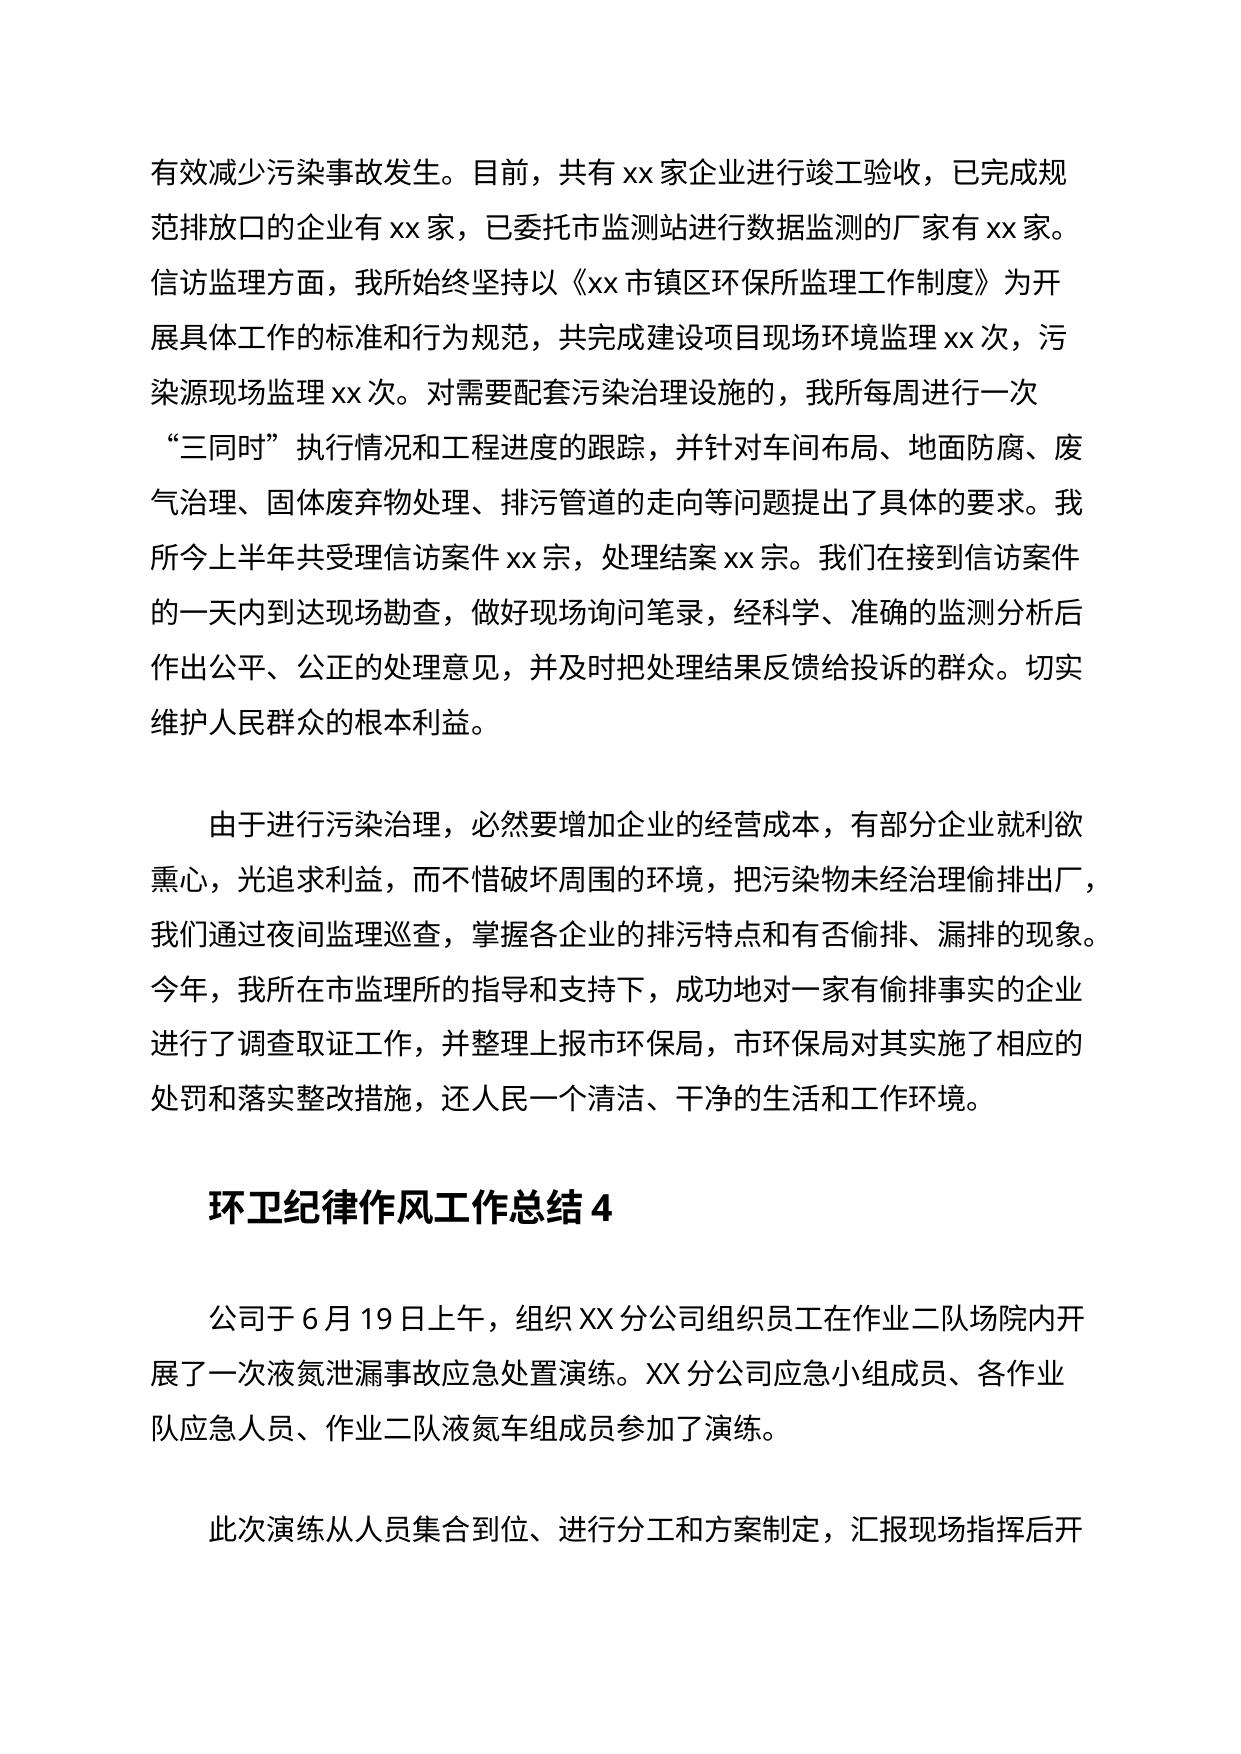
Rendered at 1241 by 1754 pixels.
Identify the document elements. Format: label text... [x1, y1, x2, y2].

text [150, 150, 1090, 742]
text 公司于6月19日上午，组织XX分公司组织员工在作业二队场院内开展了一次液氮泄漏事故应急处置演练。XX分公司应急小组成员、各作业队应急人员、作业二队液氮车组成员参加了演练。 [150, 1295, 1090, 1447]
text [150, 1507, 1090, 1549]
text 由于进行污染治理，必然要增加企业的经营成本，有部分企业就利欲熏心，光追求利益，而不惜破坏周围的环境，把污染物未经治理偷排出厂，我们通过夜间监理巡查，掌握各企业的排污特点和有否偷排、漏排的现象。今年，我所在市监理所的指导和支持下，成功地对一家有偷排事实的企业进行了调查取证工作，并整理上报市环保局，市环保局对其实施了相应的处罚和落实整改措施，还人民一个清洁、干净的生活和工作环境。 [150, 801, 1090, 1118]
text 环卫纪律作风工作总结4 [150, 1178, 1090, 1232]
